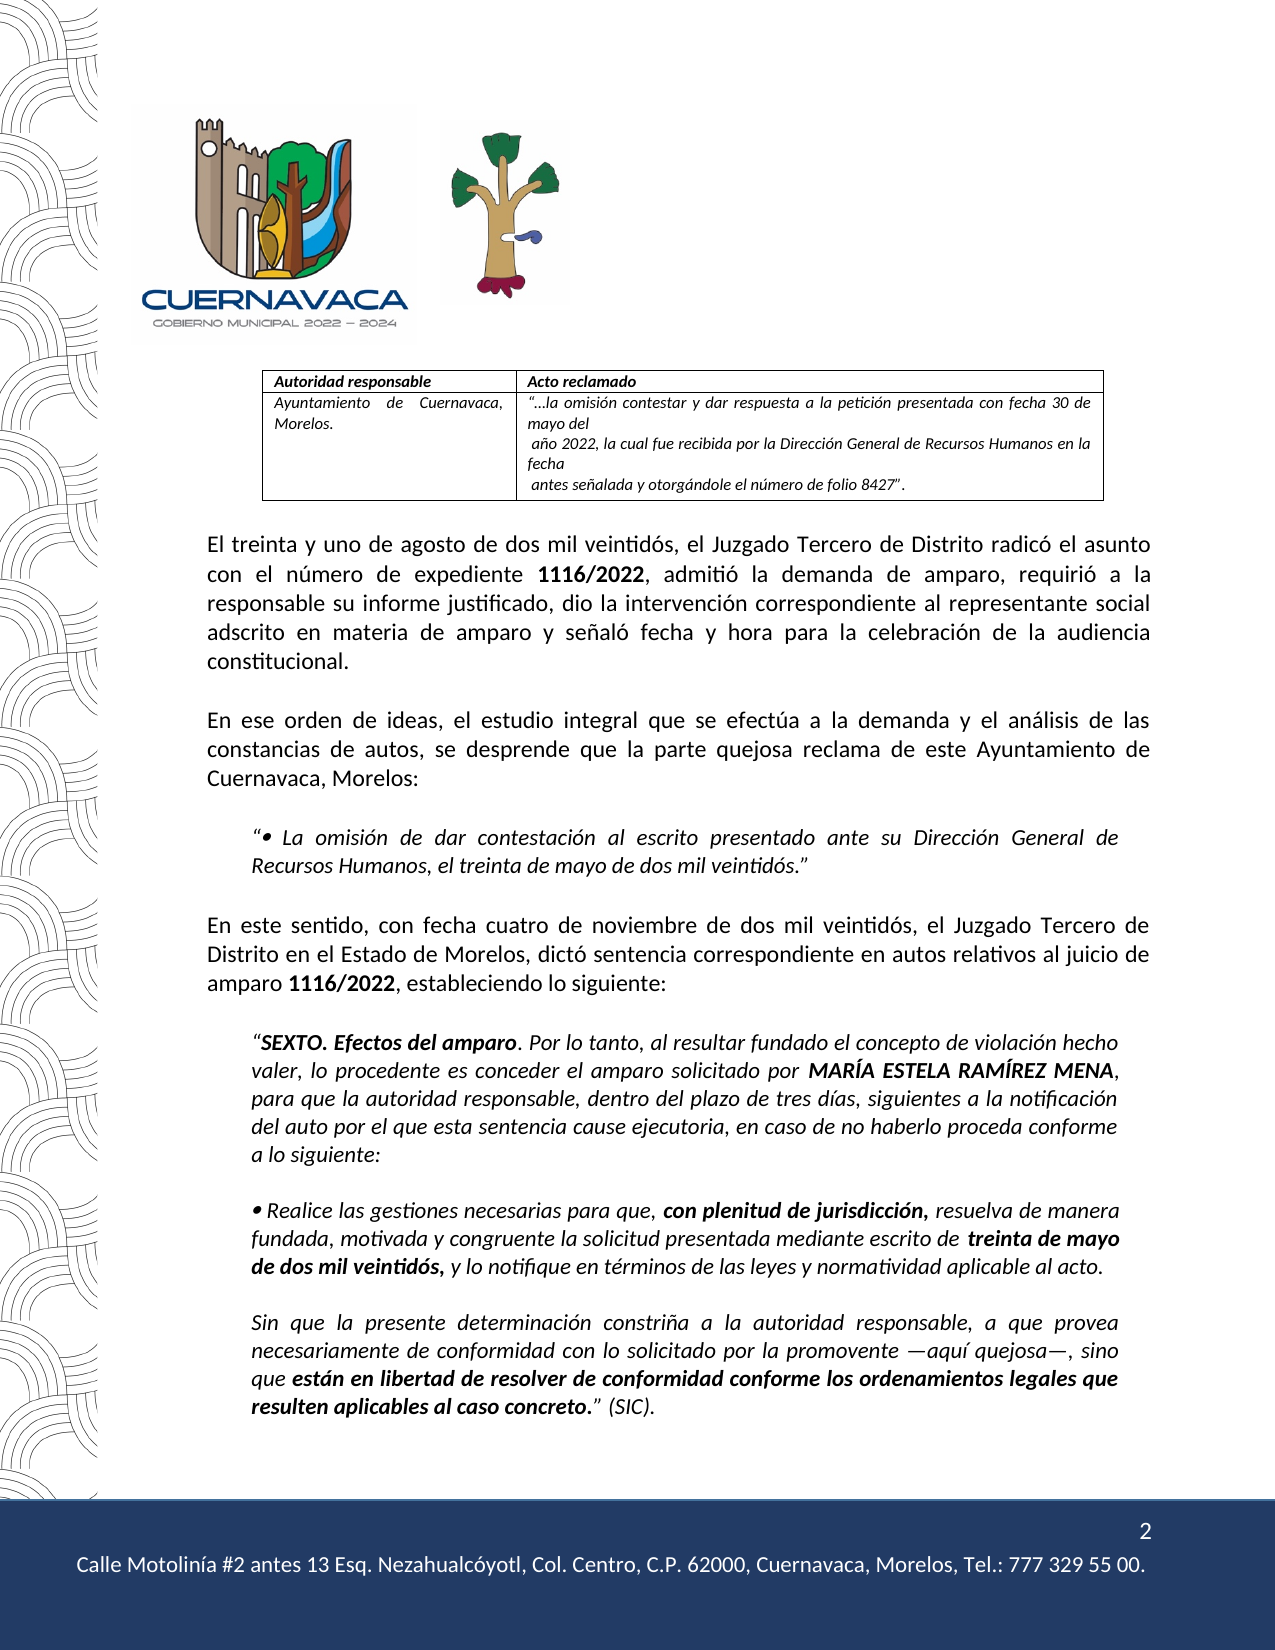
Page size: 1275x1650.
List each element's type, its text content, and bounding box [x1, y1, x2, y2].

text En ese orden de ideas, el estudio integral que se efectúa a la demanda y el análisis de las constancias de autos, se desprende que la parte quejosa reclama de este Ayuntamiento de Cuernavaca, Morelos: [207, 705, 1152, 793]
table_cell “…la omisión contestar y dar respuesta a la petición presentada con fecha 30 de mayo del año 2022, la cual fue recibida por la Dirección General de Recursos Humanos en la fecha antes señalada y otorgándole el número de folio 8427”. [517, 393, 1103, 500]
table_header Acto reclamado [517, 371, 1103, 392]
picture [440, 120, 570, 305]
text En este sentido, con fecha cuatro de noviembre de dos mil veintidós, el Juzgado Tercero de Distrito en el Estado de Morelos, dictó sentencia correspondiente en autos relativos al juicio de amparo 1116/2022, estableciendo lo siguiente: [207, 910, 1152, 998]
text Realice las gestiones necesarias para que, con plenitud de jurisdicción, resuelva de manera fundada, motivada y congruente la solicitud presentada mediante escrito de treinta de mayo de dos mil veintidós, y lo notifique en términos de las leyes y normatividad aplicable al acto. [251, 1196, 1122, 1280]
table_cell Ayuntamiento de Cuernavaca, Morelos. [263, 393, 516, 500]
picture [0, 0, 98, 1499]
text El treinta y uno de agosto de dos mil veintidós, el Juzgado Tercero de Distrito radicó el asunto con el número de expediente 1116/2022, admitió la demanda de amparo, requirió a la responsable su informe justificado, dio la intervención correspondiente al representante social adscrito en materia de amparo y señaló fecha y hora para la celebración de la audiencia constitucional. [207, 529, 1152, 676]
text Sin que la presente determinación constriña a la autoridad responsable, a que provea necesariamente de conformidad con lo solicitado por la promovente —aquí quejosa—, sino que están en libertad de resolver de conformidad conforme los ordenamientos legales que resulten aplicables al caso concreto.” (SIC). [251, 1308, 1122, 1421]
table_header Autoridad responsable [263, 371, 516, 392]
text “ La omisión de dar contestación al escrito presentado ante su Dirección General de Recursos Humanos, el treinta de mayo de dos mil veintidós.” [251, 823, 1122, 879]
picture [130, 104, 418, 345]
text “SEXTO. Efectos del amparo. Por lo tanto, al resultar fundado el concepto de violación hecho valer, lo procedente es conceder el amparo solicitado por MARÍA ESTELA RAMÍREZ MENA, para que la autoridad responsable, dentro del plazo de tres días, siguientes a la notificación del auto por el que esta sentencia cause ejecutoria, en caso de no haberlo proceda conforme a lo siguiente: [251, 1028, 1122, 1168]
